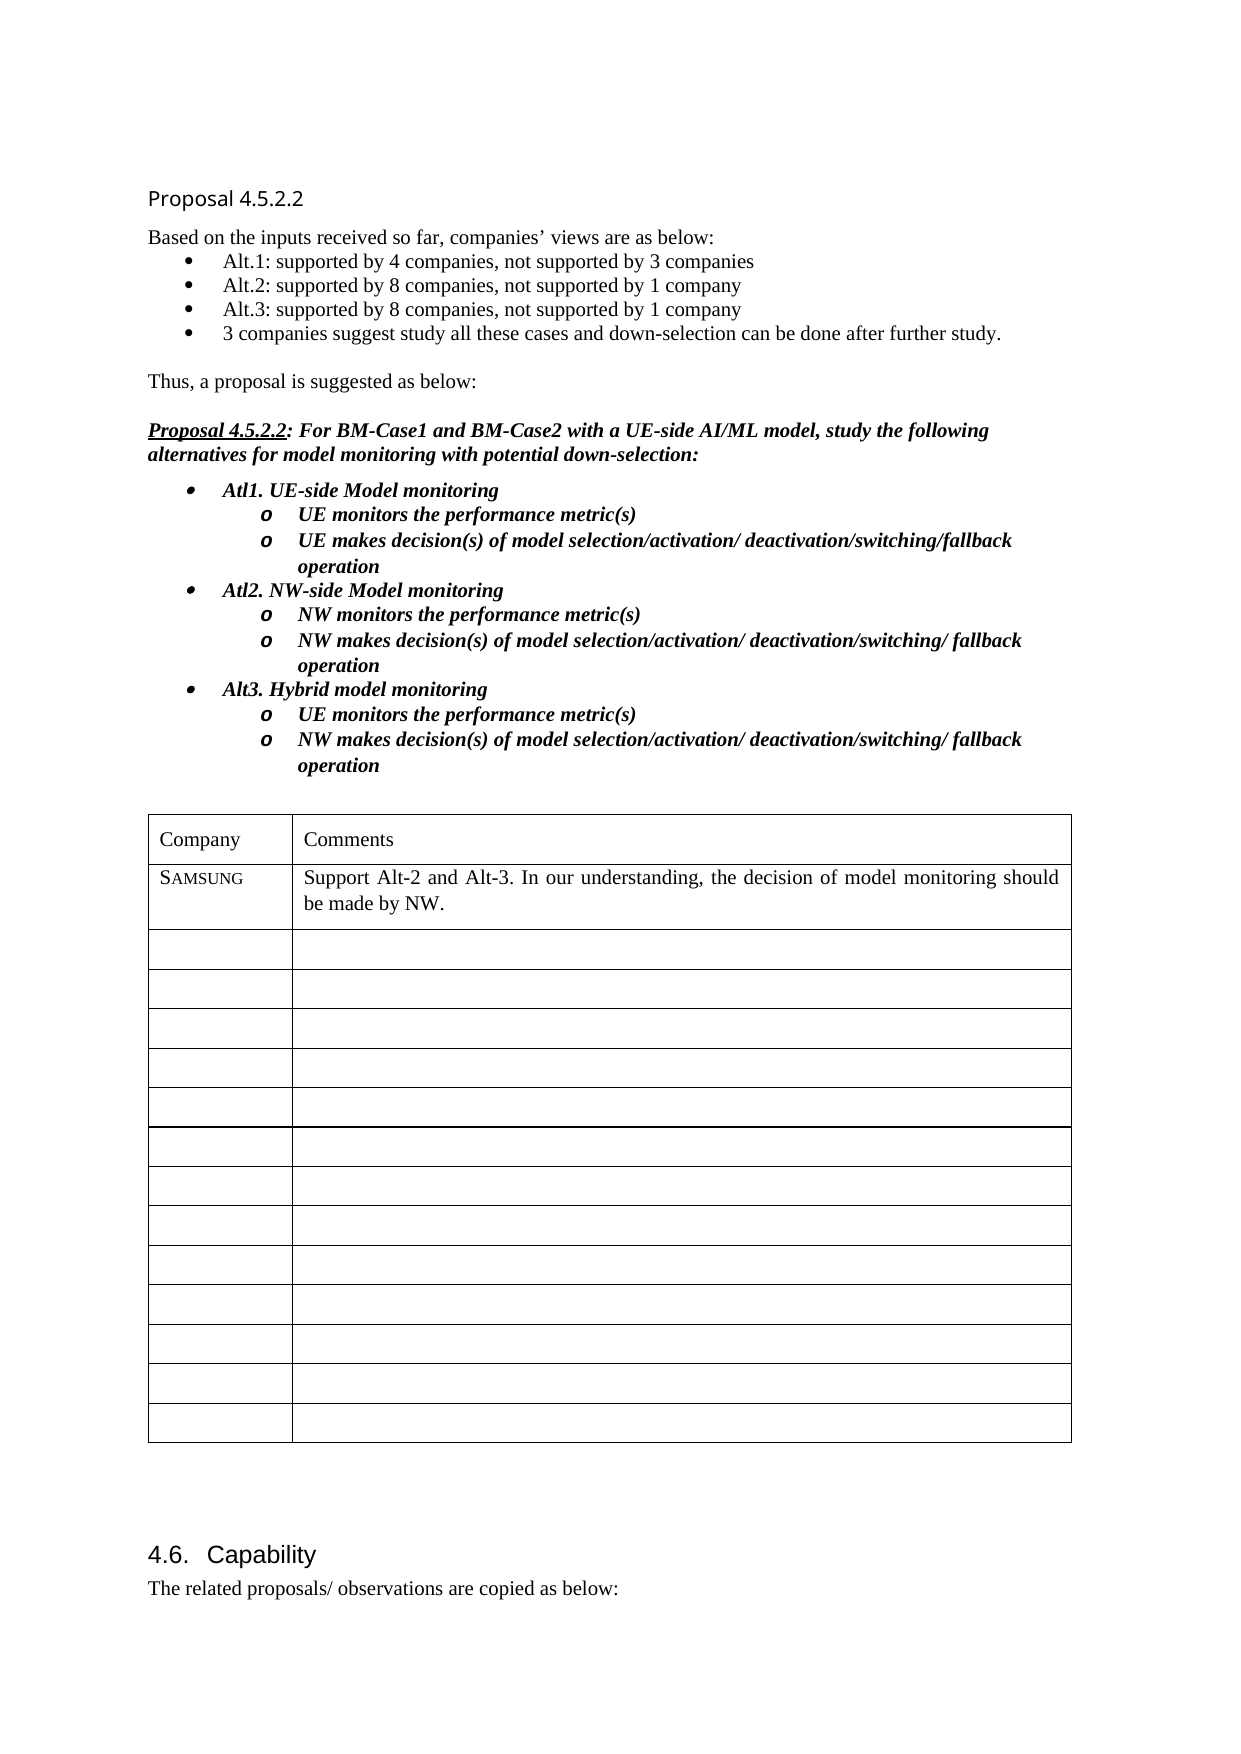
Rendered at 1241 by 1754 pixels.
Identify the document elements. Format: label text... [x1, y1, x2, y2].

text Thus, a proposal is suggested as below: [148, 369, 1093, 393]
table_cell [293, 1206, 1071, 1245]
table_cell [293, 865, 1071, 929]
list UE monitors the performance metric(s) [260, 502, 1093, 528]
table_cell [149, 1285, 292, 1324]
subtitle Capability [148, 1541, 1093, 1569]
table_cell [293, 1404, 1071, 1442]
text The related proposals/ observations are copied as below: [148, 1576, 1093, 1599]
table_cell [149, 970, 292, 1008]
list UE makes decision(s) of model selection/activation/ deactivation/switching/fallback operation [260, 528, 1093, 578]
list Alt.2: supported by 8 companies, not supported by 1 company [185, 273, 1093, 297]
text Proposal 4.5.2.2: For BM-Case1 and BM-Case2 with a UE-side AI/ML model, study the following alternatives for model monitoring with potential down-selection: [148, 418, 1093, 466]
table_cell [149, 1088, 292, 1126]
list Atl1. UE-side Model monitoring [185, 478, 1093, 502]
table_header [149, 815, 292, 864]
text Based on the inputs received so far, companies’ views are as below: [148, 225, 1093, 249]
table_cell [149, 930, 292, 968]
list 3 companies suggest study all these cases and down-selection can be done after further study. [185, 321, 1093, 345]
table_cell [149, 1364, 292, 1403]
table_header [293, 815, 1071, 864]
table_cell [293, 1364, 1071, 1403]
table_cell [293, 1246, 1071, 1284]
list Alt.1: supported by 4 companies, not supported by 3 companies [185, 249, 1093, 273]
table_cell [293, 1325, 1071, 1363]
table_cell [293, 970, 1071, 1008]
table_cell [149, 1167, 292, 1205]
list Alt.3: supported by 8 companies, not supported by 1 company [185, 297, 1093, 321]
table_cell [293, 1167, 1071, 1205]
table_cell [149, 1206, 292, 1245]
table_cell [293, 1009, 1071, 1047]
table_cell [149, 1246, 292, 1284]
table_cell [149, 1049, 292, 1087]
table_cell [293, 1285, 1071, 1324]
list UE monitors the performance metric(s) [260, 701, 1093, 727]
list NW makes decision(s) of model selection/activation/ deactivation/switching/ fallback operation [260, 628, 1093, 677]
list NW monitors the performance metric(s) [260, 602, 1093, 628]
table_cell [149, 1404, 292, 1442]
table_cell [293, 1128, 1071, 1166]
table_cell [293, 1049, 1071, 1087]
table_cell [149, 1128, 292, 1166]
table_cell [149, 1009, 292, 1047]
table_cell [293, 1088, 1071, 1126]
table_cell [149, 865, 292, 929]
subtitle Proposal 4.5.2.2 [148, 184, 1093, 213]
list NW makes decision(s) of model selection/activation/ deactivation/switching/ fallback operation [260, 727, 1093, 777]
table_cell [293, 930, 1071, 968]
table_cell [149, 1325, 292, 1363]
list Atl2. NW-side Model monitoring [185, 578, 1093, 602]
list Alt3. Hybrid model monitoring [185, 677, 1093, 701]
